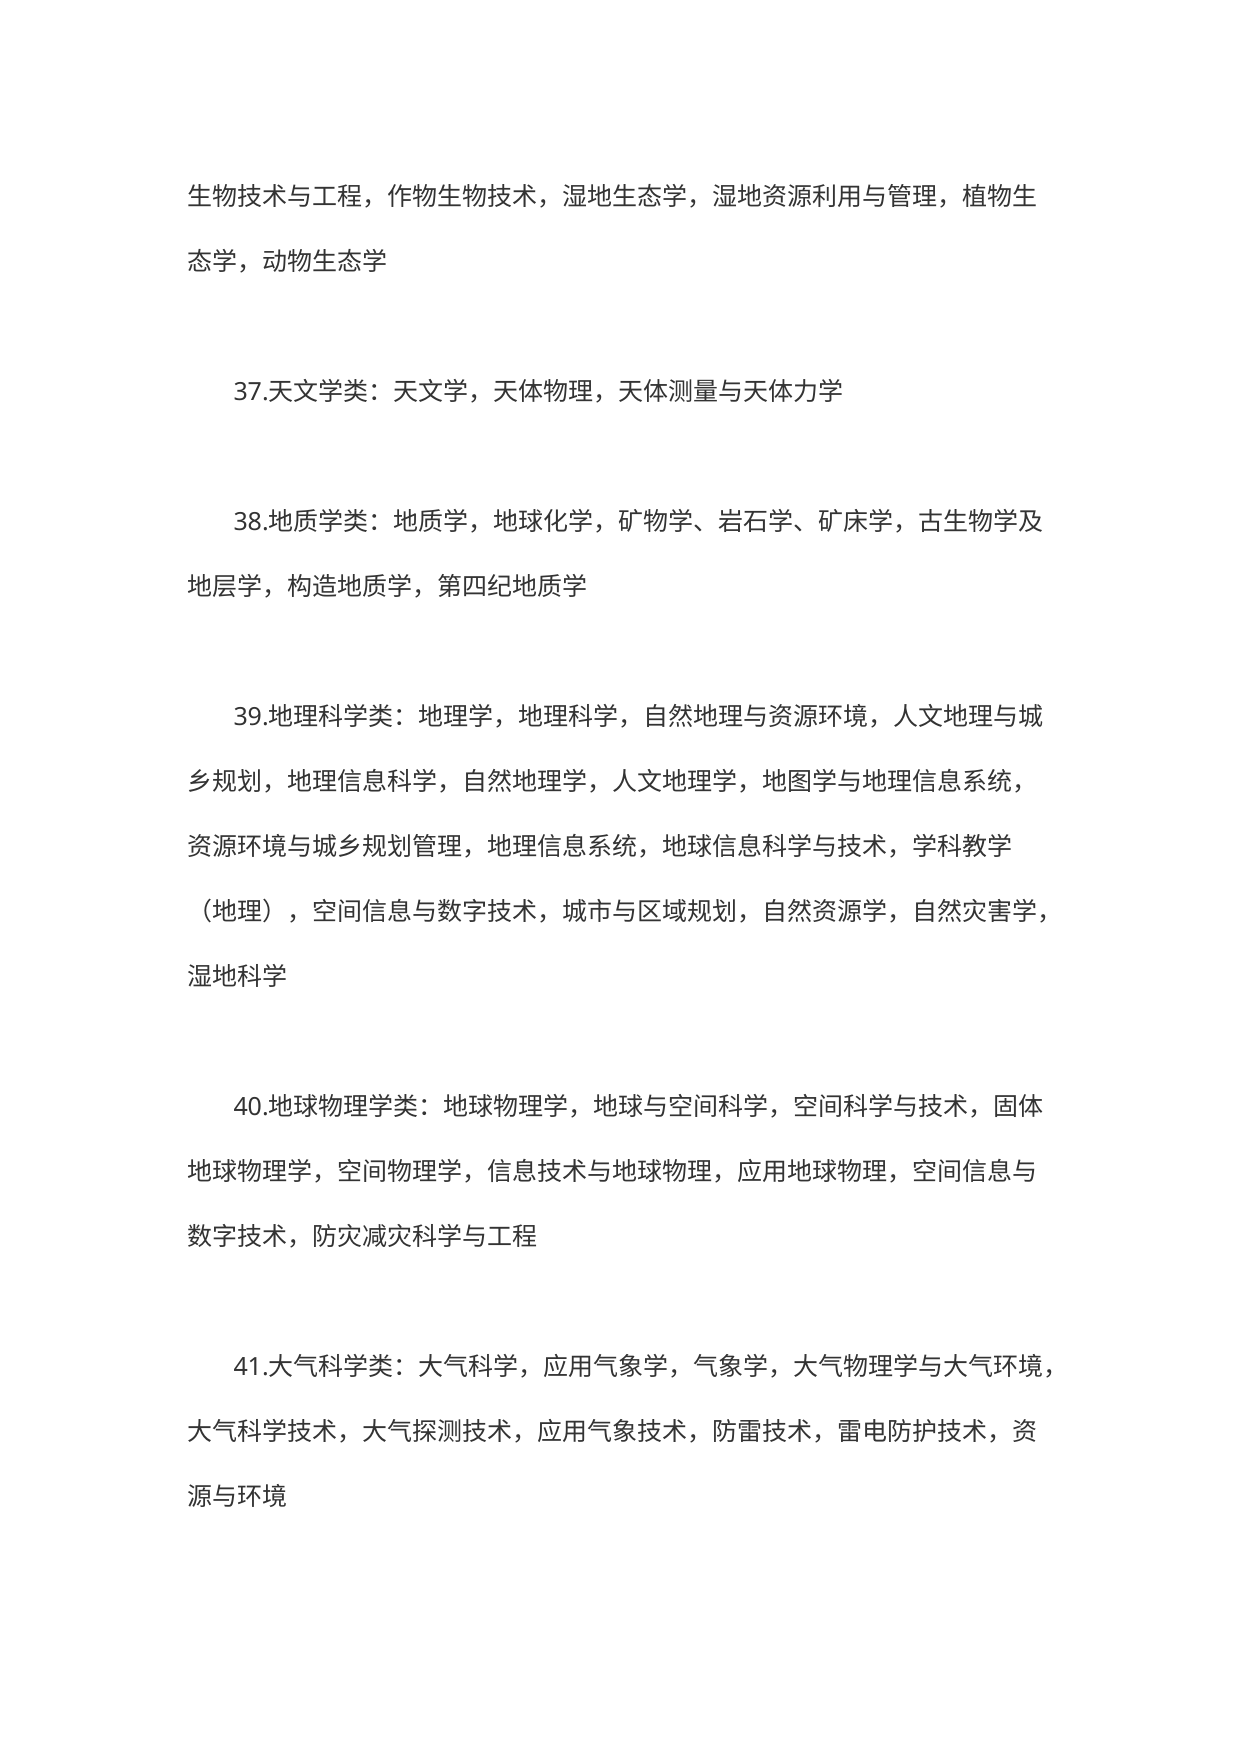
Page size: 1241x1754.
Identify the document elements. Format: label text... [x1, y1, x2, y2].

text 39.地理科学类：地理学，地理科学，自然地理与资源环境，人文地理与城乡规划，地理信息科学，自然地理学，人文地理学，地图学与地理信息系统，资源环境与城乡规划管理，地理信息系统，地球信息科学与技术，学科教学（地理），空间信息与数字技术，城市与区域规划，自然资源学，自然灾害学，湿地科学 [187, 682, 1053, 1007]
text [187, 162, 1053, 292]
text 37.天文学类：天文学，天体物理，天体测量与天体力学 [187, 357, 1053, 422]
text 41.大气科学类：大气科学，应用气象学，气象学，大气物理学与大气环境，大气科学技术，大气探测技术，应用气象技术，防雷技术，雷电防护技术，资源与环境 [187, 1332, 1053, 1527]
text 38.地质学类：地质学，地球化学，矿物学、岩石学、矿床学，古生物学及地层学，构造地质学，第四纪地质学 [187, 487, 1053, 617]
text 40.地球物理学类：地球物理学，地球与空间科学，空间科学与技术，固体地球物理学，空间物理学，信息技术与地球物理，应用地球物理，空间信息与数字技术，防灾减灾科学与工程 [187, 1072, 1053, 1267]
